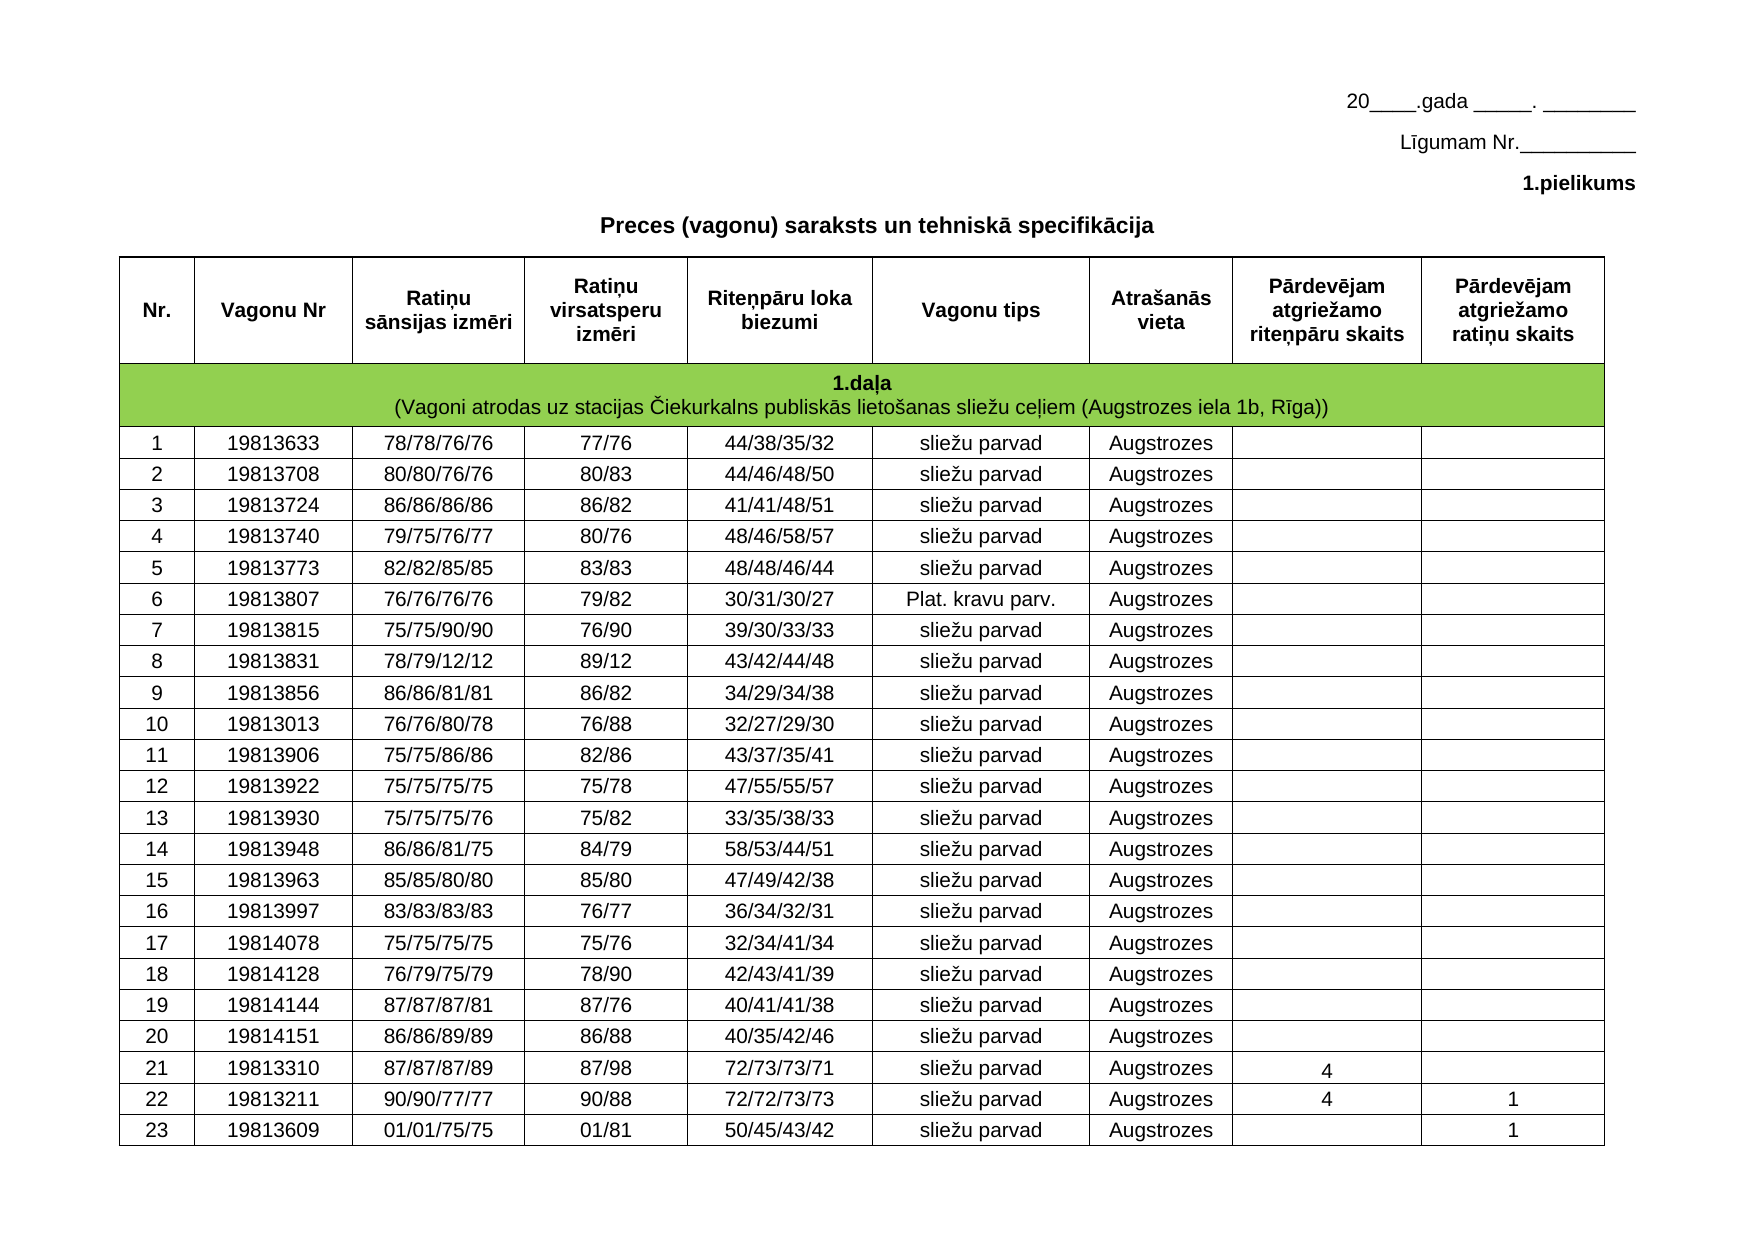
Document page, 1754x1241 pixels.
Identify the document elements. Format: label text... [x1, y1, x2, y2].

table_cell 80/80/76/76 [353, 459, 524, 489]
table_cell 1 [1422, 1084, 1604, 1114]
table_cell 19814078 [195, 927, 352, 957]
table_cell 90/88 [525, 1084, 687, 1114]
table_cell sliežu parvad [873, 740, 1089, 770]
table_cell 82/82/85/85 [353, 552, 524, 582]
table_cell Augstrozes [1090, 709, 1232, 739]
table_header Nr. [120, 258, 194, 362]
table_cell sliežu parvad [873, 1052, 1089, 1082]
table_cell 86/86/81/81 [353, 677, 524, 707]
table_cell sliežu parvad [873, 709, 1089, 739]
table_cell 79/82 [525, 584, 687, 614]
table_cell 30/31/30/27 [688, 584, 872, 614]
table_cell sliežu parvad [873, 1115, 1089, 1145]
table_cell [1233, 646, 1421, 676]
table_cell 18 [120, 959, 194, 989]
table_cell [1422, 521, 1604, 551]
table_cell 19813708 [195, 459, 352, 489]
table_cell [1422, 802, 1604, 832]
table_header Pārdevējam atgriežamo riteņpāru skaits [1233, 258, 1421, 362]
table_cell [1233, 959, 1421, 989]
table_cell Plat. kravu parv. [873, 584, 1089, 614]
table_cell sliežu parvad [873, 865, 1089, 895]
table_cell 78/90 [525, 959, 687, 989]
table_cell 50/45/43/42 [688, 1115, 872, 1145]
table_cell Augstrozes [1090, 834, 1232, 864]
table_cell 19813948 [195, 834, 352, 864]
table_cell 43/37/35/41 [688, 740, 872, 770]
table_cell 21 [120, 1052, 194, 1082]
table_cell 87/87/87/81 [353, 990, 524, 1020]
table_cell 19813856 [195, 677, 352, 707]
table_cell [1233, 802, 1421, 832]
table_cell [1233, 865, 1421, 895]
table_cell [1422, 584, 1604, 614]
table_cell 83/83/83/83 [353, 896, 524, 926]
table_cell Augstrozes [1090, 552, 1232, 582]
table_cell 19813740 [195, 521, 352, 551]
table_cell 78/79/12/12 [353, 646, 524, 676]
table_header Vagonu Nr [195, 258, 352, 362]
table_cell 78/78/76/76 [353, 427, 524, 457]
table_header Atrašanās vieta [1090, 258, 1232, 362]
table_cell 19813906 [195, 740, 352, 770]
table_cell 7 [120, 615, 194, 645]
table_cell [1422, 1021, 1604, 1051]
table_cell sliežu parvad [873, 459, 1089, 489]
table_cell 47/55/55/57 [688, 771, 872, 801]
table_cell Augstrozes [1090, 427, 1232, 457]
table_cell Augstrozes [1090, 584, 1232, 614]
table_cell [1233, 427, 1421, 457]
table_cell sliežu parvad [873, 521, 1089, 551]
table_header Vagonu tips [873, 258, 1089, 362]
table_cell Augstrozes [1090, 490, 1232, 520]
table_cell Augstrozes [1090, 959, 1232, 989]
table_cell Augstrozes [1090, 521, 1232, 551]
table_cell 80/76 [525, 521, 687, 551]
table_cell [1422, 990, 1604, 1020]
table_cell 1 [120, 427, 194, 457]
table_cell 43/42/44/48 [688, 646, 872, 676]
table_cell 40/41/41/38 [688, 990, 872, 1020]
table_cell 34/29/34/38 [688, 677, 872, 707]
text 20____.gada _____. ________ [679, 89, 1636, 113]
table_cell [1233, 490, 1421, 520]
table_cell 83/83 [525, 552, 687, 582]
table_cell [1422, 896, 1604, 926]
table_cell [1233, 677, 1421, 707]
table_cell 86/86/86/86 [353, 490, 524, 520]
table_cell 19814144 [195, 990, 352, 1020]
table_cell 19813963 [195, 865, 352, 895]
table_cell 77/76 [525, 427, 687, 457]
table_cell 13 [120, 802, 194, 832]
table_cell [1233, 1115, 1421, 1145]
table_cell 75/75/75/75 [353, 771, 524, 801]
table_cell 4 [1233, 1052, 1421, 1082]
table_cell 82/86 [525, 740, 687, 770]
table_cell 16 [120, 896, 194, 926]
table_cell 36/34/32/31 [688, 896, 872, 926]
table_cell [1422, 709, 1604, 739]
table_cell 8 [120, 646, 194, 676]
table_cell 4 [1233, 1084, 1421, 1114]
table_cell [1233, 740, 1421, 770]
table_header Ratiņu virsatsperu izmēri [525, 258, 687, 362]
table_cell [1233, 459, 1421, 489]
table_cell 1 [1422, 1115, 1604, 1145]
table_cell 87/87/87/89 [353, 1052, 524, 1082]
table_cell 01/01/75/75 [353, 1115, 524, 1145]
table_cell [1233, 990, 1421, 1020]
table_cell Augstrozes [1090, 1084, 1232, 1114]
table_cell [1233, 771, 1421, 801]
table_cell 23 [120, 1115, 194, 1145]
table_cell 14 [120, 834, 194, 864]
table_cell sliežu parvad [873, 927, 1089, 957]
table_cell 89/12 [525, 646, 687, 676]
table_cell 19813997 [195, 896, 352, 926]
table_cell 9 [120, 677, 194, 707]
table_cell 32/34/41/34 [688, 927, 872, 957]
table_cell 87/76 [525, 990, 687, 1020]
table_cell sliežu parvad [873, 1021, 1089, 1051]
table_cell 75/75/90/90 [353, 615, 524, 645]
table_cell 15 [120, 865, 194, 895]
table_cell Augstrozes [1090, 896, 1232, 926]
table_cell 40/35/42/46 [688, 1021, 872, 1051]
table_cell 90/90/77/77 [353, 1084, 524, 1114]
table_cell 1.daļa (Vagoni atrodas uz stacijas Čiekurkalns publiskās lietošanas sliežu ceļiem (Augstrozes iela 1b, Rīga)) [120, 364, 1604, 426]
table_cell 2 [120, 459, 194, 489]
table_cell 47/49/42/38 [688, 865, 872, 895]
table_cell [1422, 740, 1604, 770]
table_cell [1422, 1052, 1604, 1082]
table_cell 75/82 [525, 802, 687, 832]
table_cell 76/76/76/76 [353, 584, 524, 614]
table_cell 3 [120, 490, 194, 520]
table_cell 32/27/29/30 [688, 709, 872, 739]
table_cell 86/82 [525, 490, 687, 520]
table_cell 19813310 [195, 1052, 352, 1082]
table_cell 76/90 [525, 615, 687, 645]
table_cell 19814128 [195, 959, 352, 989]
table_cell 86/82 [525, 677, 687, 707]
table_cell [1233, 896, 1421, 926]
table_cell 58/53/44/51 [688, 834, 872, 864]
table_cell 39/30/33/33 [688, 615, 872, 645]
table_cell 10 [120, 709, 194, 739]
table_cell 6 [120, 584, 194, 614]
table_cell 76/77 [525, 896, 687, 926]
table_cell sliežu parvad [873, 615, 1089, 645]
table_cell 19813807 [195, 584, 352, 614]
table_cell Augstrozes [1090, 771, 1232, 801]
table_cell 19814151 [195, 1021, 352, 1051]
table_cell sliežu parvad [873, 896, 1089, 926]
table_cell Augstrozes [1090, 990, 1232, 1020]
table_cell [1422, 459, 1604, 489]
table_cell Augstrozes [1090, 865, 1232, 895]
table_cell [1422, 427, 1604, 457]
table_cell Augstrozes [1090, 646, 1232, 676]
table_header Pārdevējam atgriežamo ratiņu skaits [1422, 258, 1604, 362]
table_cell 19813633 [195, 427, 352, 457]
text 1.pielikums [604, 171, 1636, 195]
table_cell sliežu parvad [873, 646, 1089, 676]
table_cell [1233, 521, 1421, 551]
table_cell 75/75/75/75 [353, 927, 524, 957]
table_cell 72/73/73/71 [688, 1052, 872, 1082]
table_cell 19813831 [195, 646, 352, 676]
table_cell 76/79/75/79 [353, 959, 524, 989]
table_cell Augstrozes [1090, 1021, 1232, 1051]
table_cell [1422, 552, 1604, 582]
table_cell [1422, 834, 1604, 864]
table_cell 41/41/48/51 [688, 490, 872, 520]
table_cell Augstrozes [1090, 740, 1232, 770]
table_cell 19813815 [195, 615, 352, 645]
table_header Riteņpāru loka biezumi [688, 258, 872, 362]
table_cell 87/98 [525, 1052, 687, 1082]
table_cell 86/86/89/89 [353, 1021, 524, 1051]
table_cell 80/83 [525, 459, 687, 489]
table_cell 4 [120, 521, 194, 551]
table_cell 44/46/48/50 [688, 459, 872, 489]
table_cell 19813724 [195, 490, 352, 520]
table_cell Augstrozes [1090, 615, 1232, 645]
table_cell 42/43/41/39 [688, 959, 872, 989]
table_cell Augstrozes [1090, 1115, 1232, 1145]
table_cell 75/76 [525, 927, 687, 957]
table_cell 86/88 [525, 1021, 687, 1051]
table_cell sliežu parvad [873, 990, 1089, 1020]
table_cell Augstrozes [1090, 1052, 1232, 1082]
table_cell sliežu parvad [873, 834, 1089, 864]
table_cell 19813922 [195, 771, 352, 801]
table_cell [1233, 709, 1421, 739]
table_cell sliežu parvad [873, 552, 1089, 582]
table_cell 19813609 [195, 1115, 352, 1145]
table_cell [1422, 490, 1604, 520]
table_cell sliežu parvad [873, 490, 1089, 520]
table_cell 85/80 [525, 865, 687, 895]
table_cell [1422, 771, 1604, 801]
table_cell 75/78 [525, 771, 687, 801]
table_cell sliežu parvad [873, 427, 1089, 457]
table_cell sliežu parvad [873, 802, 1089, 832]
table_header Ratiņu sānsijas izmēri [353, 258, 524, 362]
table_cell 86/86/81/75 [353, 834, 524, 864]
table_cell 72/72/73/73 [688, 1084, 872, 1114]
table_cell sliežu parvad [873, 771, 1089, 801]
table_cell 79/75/76/77 [353, 521, 524, 551]
table_cell 19813930 [195, 802, 352, 832]
table_cell [1422, 615, 1604, 645]
text Līgumam Nr.__________ [118, 130, 1636, 154]
table_cell [1233, 552, 1421, 582]
table_cell 01/81 [525, 1115, 687, 1145]
table_cell 76/88 [525, 709, 687, 739]
table_cell 19 [120, 990, 194, 1020]
table_cell 20 [120, 1021, 194, 1051]
table_cell 12 [120, 771, 194, 801]
table_cell 11 [120, 740, 194, 770]
table_cell 76/76/80/78 [353, 709, 524, 739]
table_cell [1422, 646, 1604, 676]
table_cell 85/85/80/80 [353, 865, 524, 895]
table_cell [1422, 677, 1604, 707]
table_cell Augstrozes [1090, 459, 1232, 489]
table_cell sliežu parvad [873, 959, 1089, 989]
text Preces (vagonu) saraksts un tehniskā specifikācija [118, 212, 1636, 239]
table_cell 19813013 [195, 709, 352, 739]
table_cell [1422, 865, 1604, 895]
table_cell sliežu parvad [873, 1084, 1089, 1114]
table_cell 5 [120, 552, 194, 582]
table_cell 75/75/75/76 [353, 802, 524, 832]
table_cell Augstrozes [1090, 677, 1232, 707]
table_cell [1233, 615, 1421, 645]
table_cell [1233, 1021, 1421, 1051]
table_cell [1233, 834, 1421, 864]
table_cell 19813773 [195, 552, 352, 582]
table_cell 44/38/35/32 [688, 427, 872, 457]
table_cell Augstrozes [1090, 802, 1232, 832]
table_cell sliežu parvad [873, 677, 1089, 707]
table_cell 75/75/86/86 [353, 740, 524, 770]
table_cell 19813211 [195, 1084, 352, 1114]
table_cell [1422, 927, 1604, 957]
table_cell 48/48/46/44 [688, 552, 872, 582]
table_cell Augstrozes [1090, 927, 1232, 957]
table_cell 22 [120, 1084, 194, 1114]
table_cell 33/35/38/33 [688, 802, 872, 832]
table_cell 84/79 [525, 834, 687, 864]
table_cell [1233, 927, 1421, 957]
table_cell 17 [120, 927, 194, 957]
table_cell [1422, 959, 1604, 989]
table_cell 48/46/58/57 [688, 521, 872, 551]
table_cell [1233, 584, 1421, 614]
